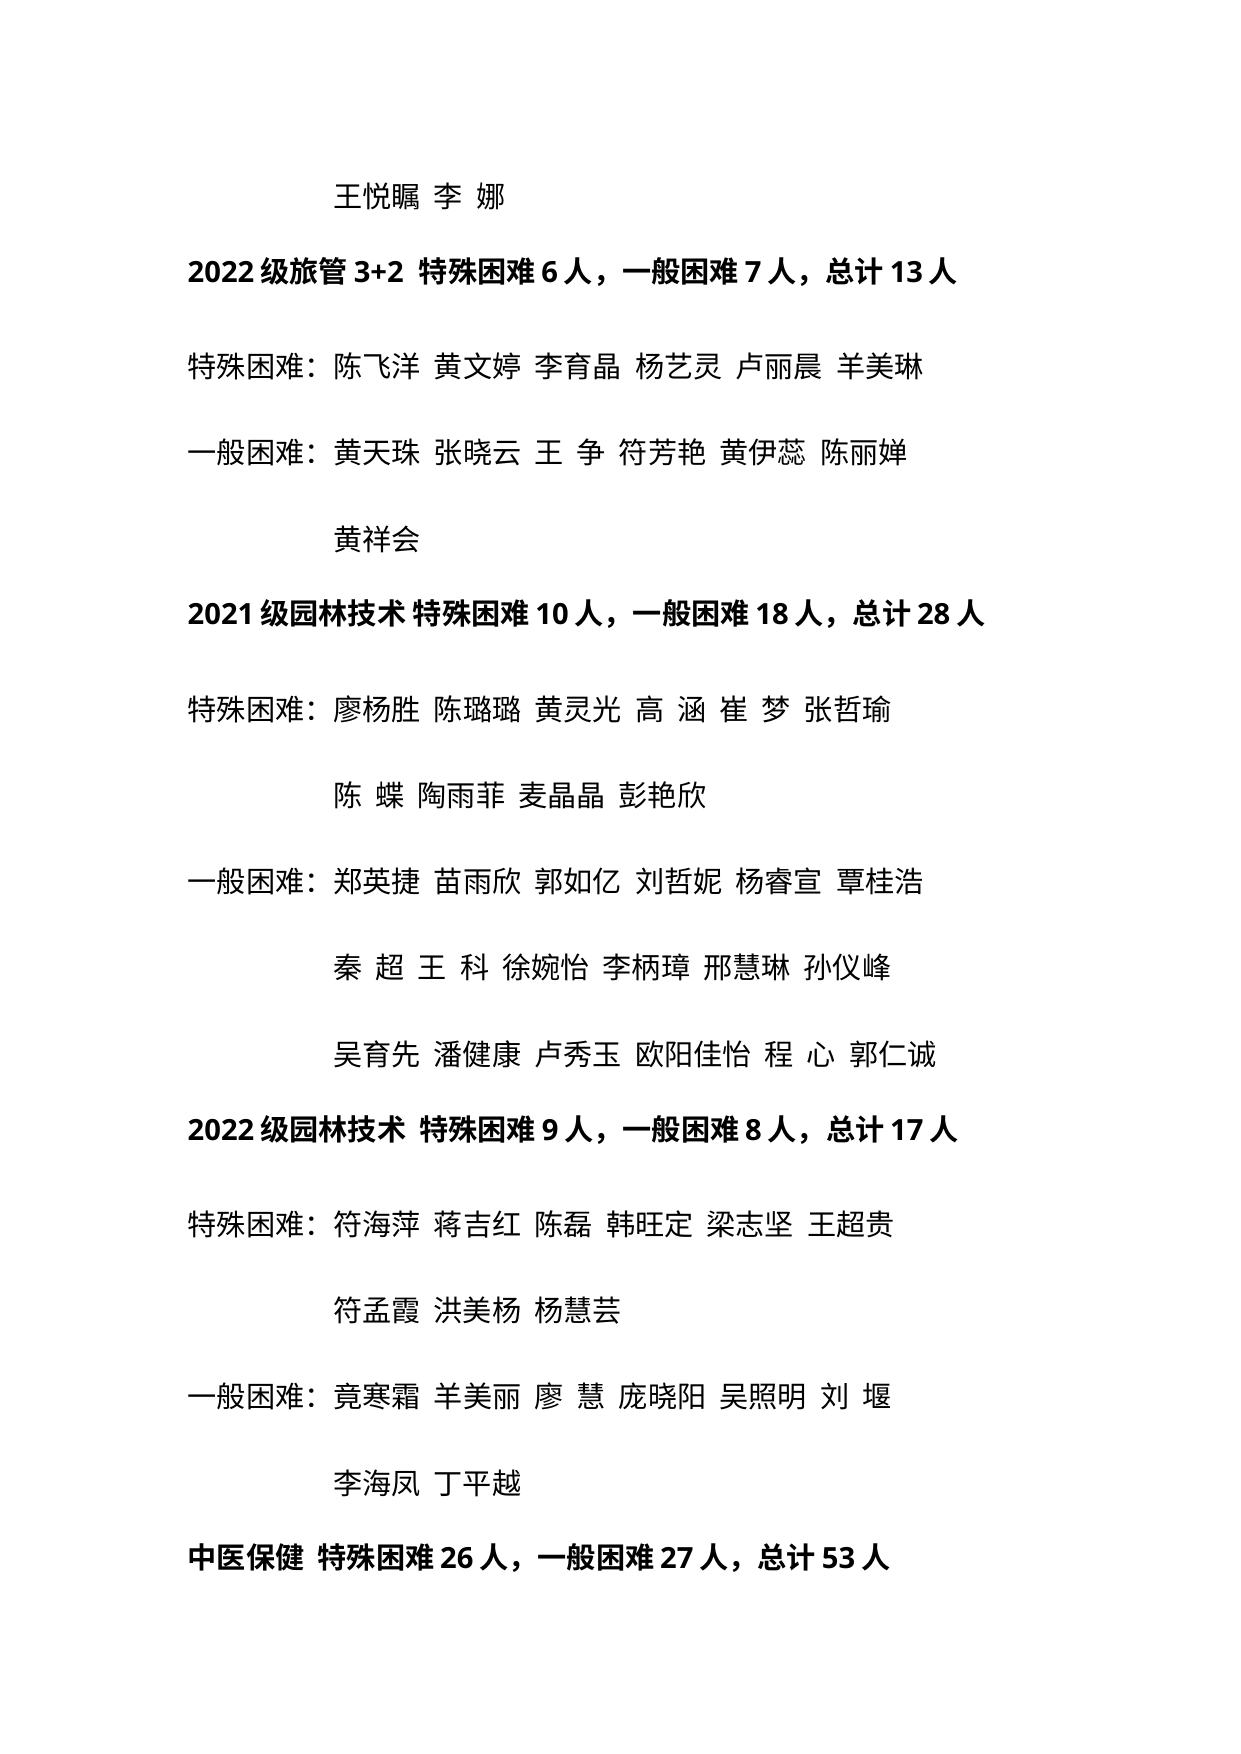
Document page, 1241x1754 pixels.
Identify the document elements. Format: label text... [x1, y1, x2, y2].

text 李海凤 丁平越 [333, 1449, 1053, 1514]
text 一般困难：竟寒霜 羊美丽 廖 慧 庞晓阳 吴照明 刘 堰 [187, 1363, 1053, 1428]
text 特殊困难：陈飞洋 黄文婷 李育晶 杨艺灵 卢丽晨 羊美琳 [187, 332, 1053, 397]
text 吴育先 潘健康 卢秀玉 欧阳佳怡 程 心 郭仁诚 [333, 1020, 1053, 1085]
text 2022级旅管3+2 特殊困难6人，一般困难7人，总计13人 [187, 248, 1053, 291]
text 秦 超 王 科 徐婉怡 李柄璋 邢慧琳 孙仪峰 [333, 934, 1053, 999]
text 特殊困难：符海萍 蒋吉红 陈磊 韩旺定 梁志坚 王超贵 [187, 1190, 1053, 1255]
text 一般困难：郑英捷 苗雨欣 郭如亿 刘哲妮 杨睿宣 覃桂浩 [187, 848, 1053, 913]
text 王悦瞩 李 娜 [333, 162, 1053, 227]
text 中医保健 特殊困难26人，一般困难27人，总计53人 [187, 1535, 1053, 1577]
text 一般困难：黄天珠 张晓云 王 争 符芳艳 黄伊蕊 陈丽婵 [187, 419, 1053, 484]
text 陈 蝶 陶雨菲 麦晶晶 彭艳欣 [333, 761, 1053, 826]
text 符孟霞 洪美杨 杨慧芸 [333, 1277, 1053, 1342]
text 2021级园林技术 特殊困难10人，一般困难18人，总计28人 [187, 591, 1053, 633]
text 2022级园林技术 特殊困难9人，一般困难8人，总计17人 [187, 1106, 1053, 1148]
text 特殊困难：廖杨胜 陈璐璐 黄灵光 高 涵 崔 梦 张哲瑜 [187, 675, 1053, 740]
text 黄祥会 [333, 505, 1053, 570]
